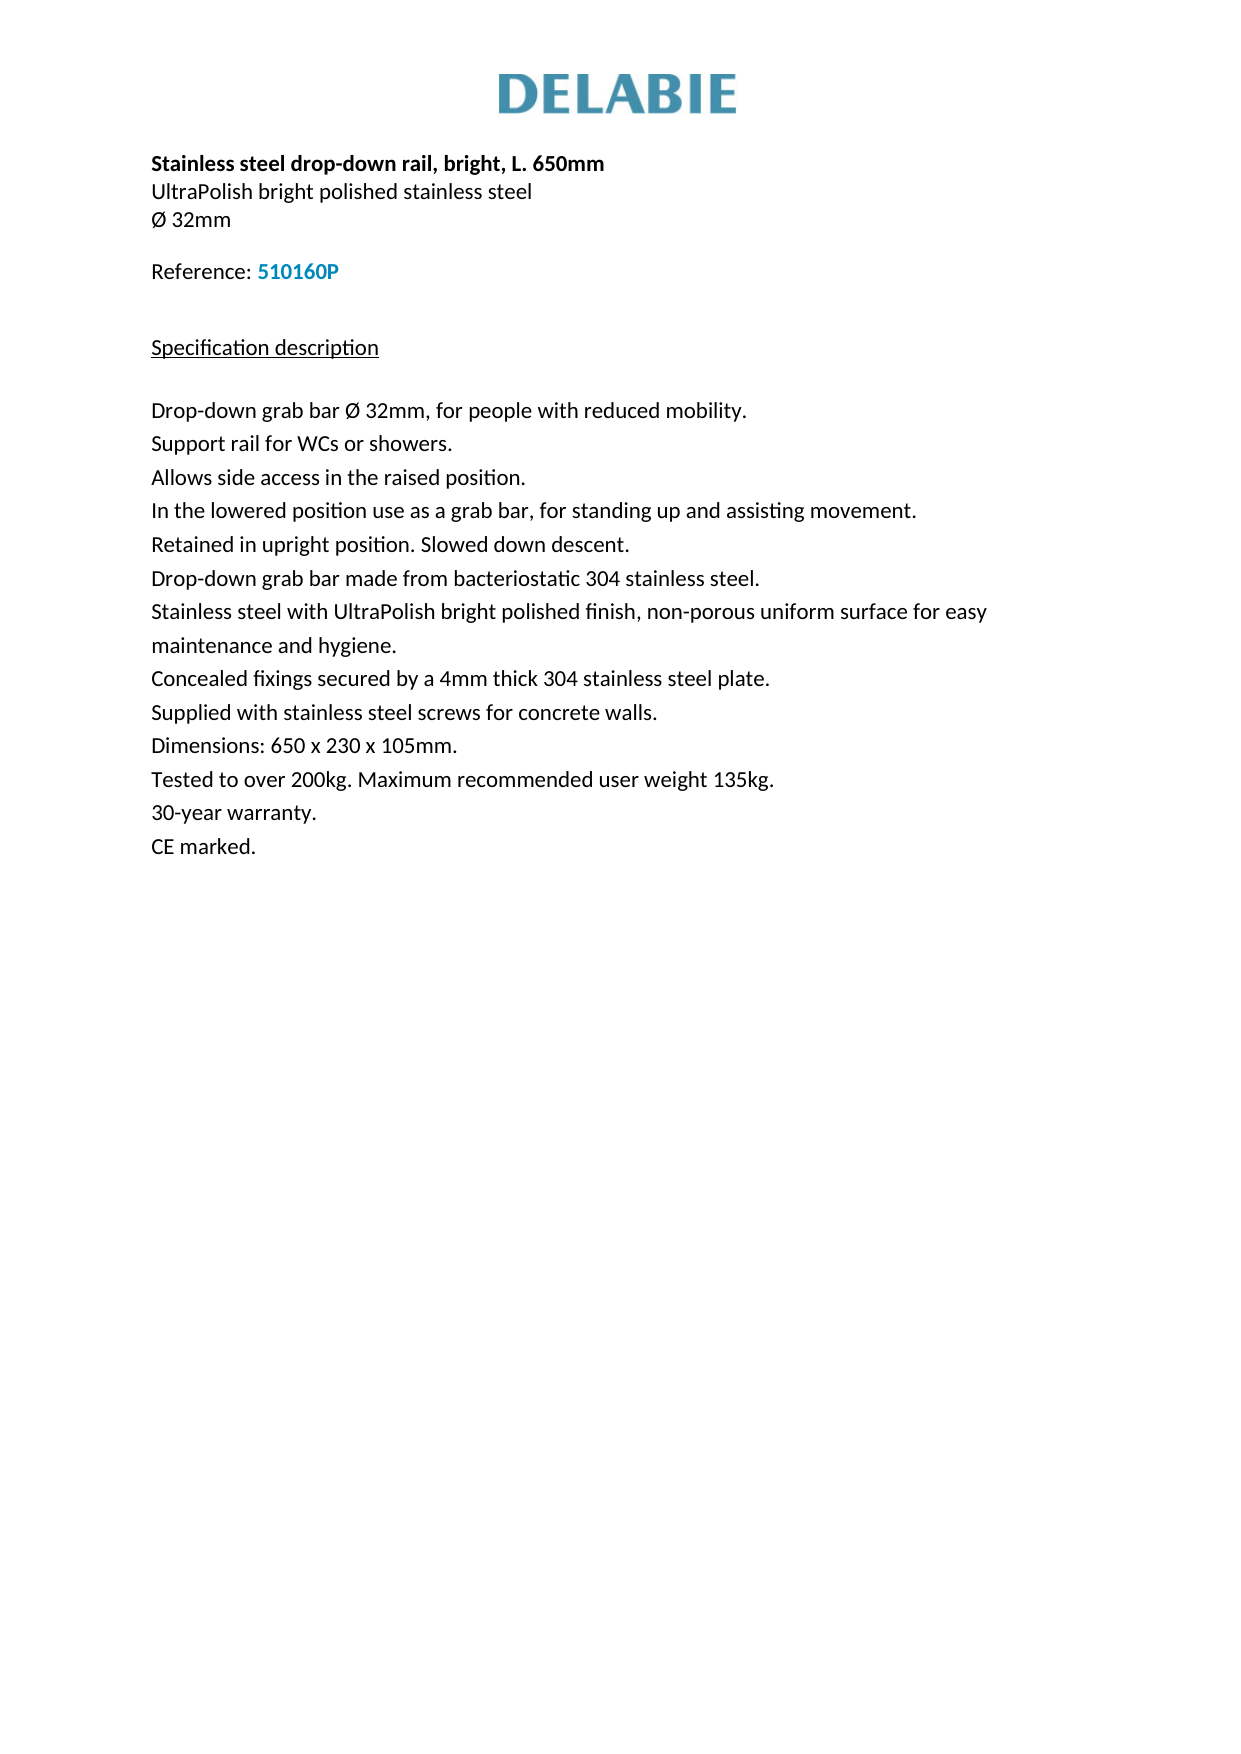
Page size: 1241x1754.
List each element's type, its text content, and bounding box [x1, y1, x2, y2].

text Support rail for WCs or showers. [151, 429, 1084, 458]
text Retained in upright position. Slowed down descent. [151, 530, 1084, 558]
text Specification description [151, 333, 1084, 361]
text Drop-down grab bar Ø 32mm, for people with reduced mobility. [151, 396, 1084, 424]
text In the lowered position use as a grab bar, for standing up and assisting movement. [151, 497, 1084, 525]
text Drop-down grab bar made from bacteriostatic 304 stainless steel. [151, 564, 1084, 592]
text UltraPolish bright polished stainless steel [151, 177, 1084, 205]
text Stainless steel drop-down rail, bright, L. 650mm [151, 149, 1084, 177]
text Ø 32mm [151, 205, 1084, 233]
picture [497, 74, 738, 114]
text Dimensions: 650 x 230 x 105mm. [151, 731, 1084, 759]
text Reference: 510160P [151, 257, 1084, 285]
text 30-year warranty. [151, 798, 1084, 827]
text Concealed fixings secured by a 4mm thick 304 stainless steel plate. [151, 664, 1084, 692]
text Tested to over 200kg. Maximum recommended user weight 135kg. [151, 765, 1084, 793]
text Supplied with stainless steel screws for concrete walls. [151, 698, 1084, 726]
text Allows side access in the raised position. [151, 463, 1084, 491]
text Stainless steel with UltraPolish bright polished finish, non-porous uniform surface for easy maintenance and hygiene. [151, 597, 1084, 659]
text CE marked. [151, 832, 1084, 860]
